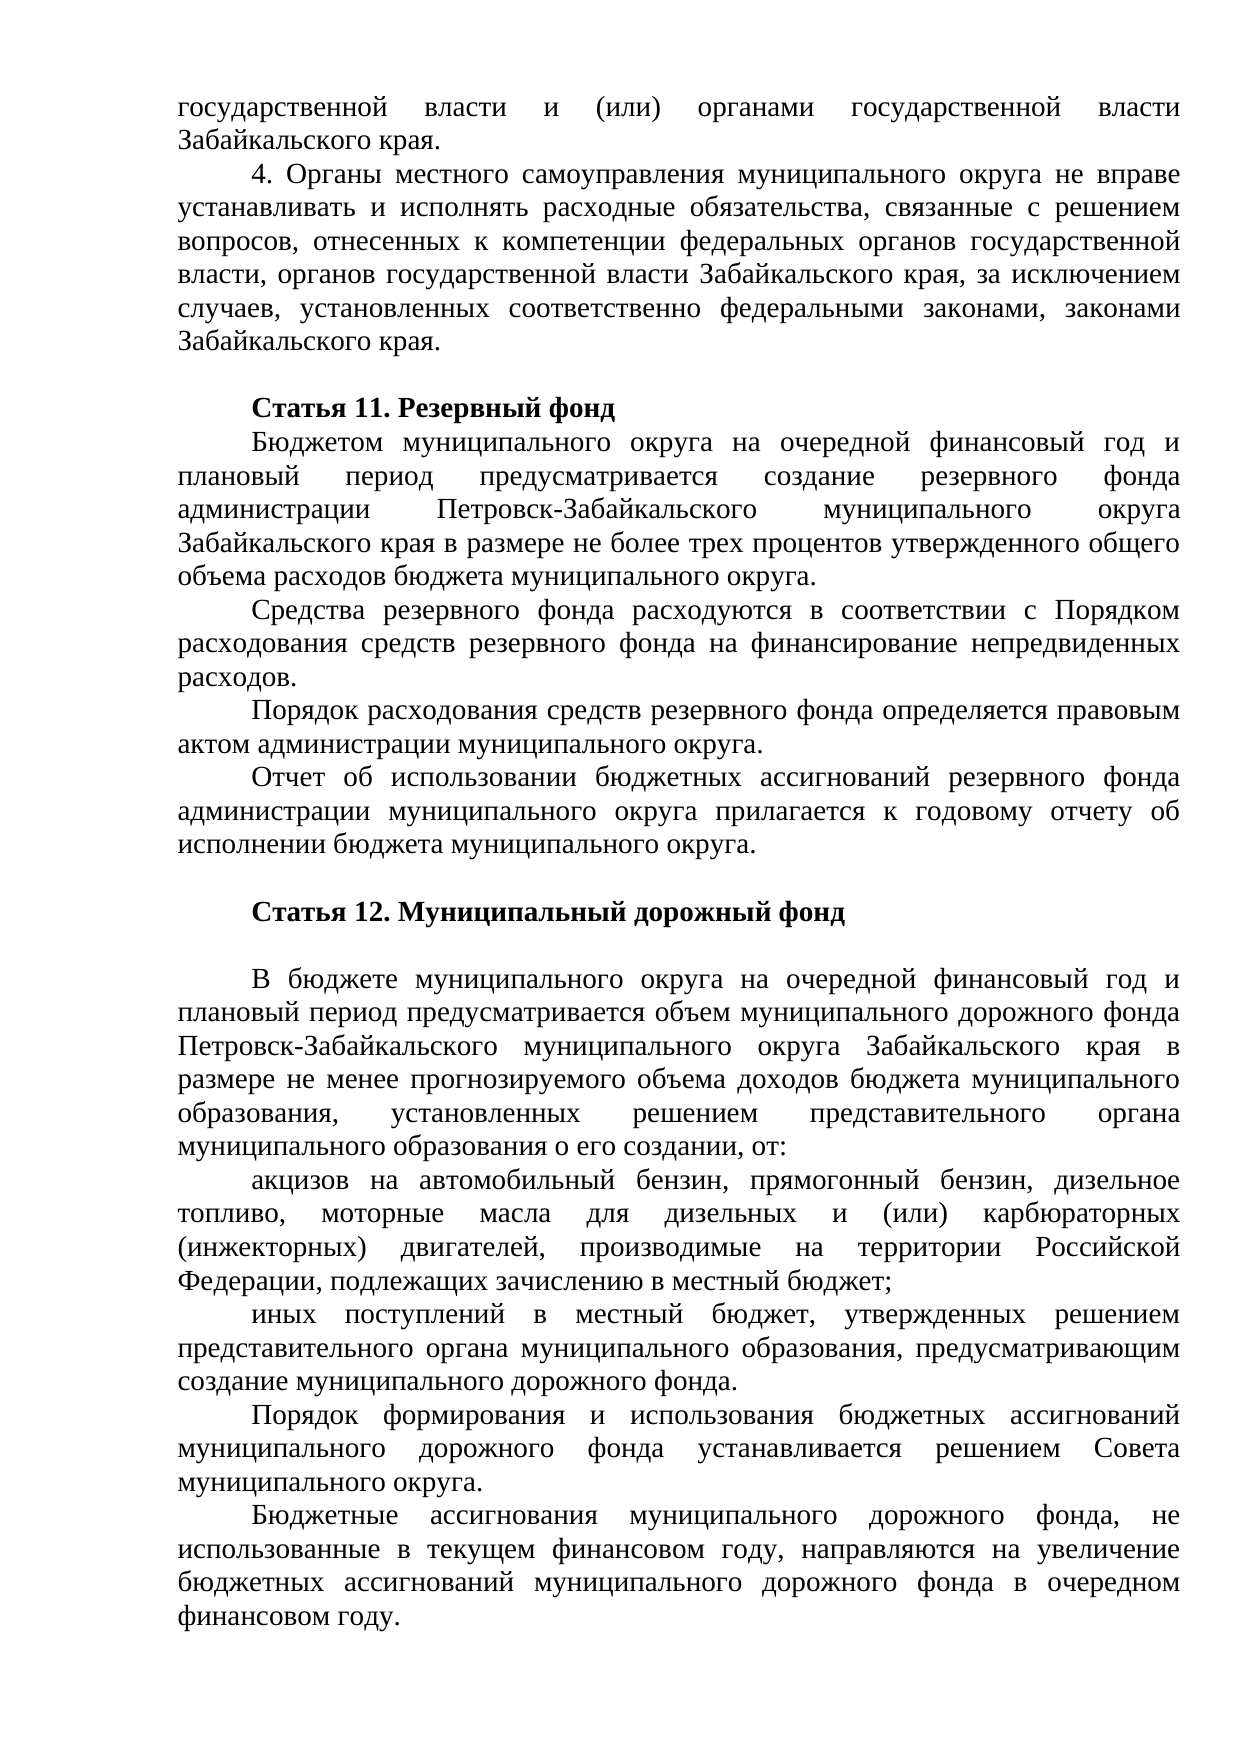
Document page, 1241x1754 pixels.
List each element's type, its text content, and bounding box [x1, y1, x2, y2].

text 4. Органы местного самоуправления муниципального округа не вправе устанавливать и исполнять расходные обязательства, связанные с решением вопросов, отнесенных к компетенции федеральных органов государственной власти, органов государственной власти Забайкальского края, за исключением случаев, установленных соответственно федеральными законами, законами Забайкальского края. [177, 156, 1181, 357]
text Статья 12. Муниципальный дорожный фонд [177, 894, 1181, 927]
text иных поступлений в местный бюджет, утвержденных решением представительного органа муниципального образования, предусматривающим создание муниципального дорожного фонда. [177, 1296, 1181, 1397]
text Отчет об использовании бюджетных ассигнований резервного фонда администрации муниципального округа прилагается к годовому отчету об исполнении бюджета муниципального округа. [177, 759, 1181, 860]
text Порядок расходования средств резервного фонда определяется правовым актом администрации муниципального округа. [177, 692, 1181, 759]
text Бюджетом муниципального округа на очередной финансовый год и плановый период предусматривается создание резервного фонда администрации Петровск-Забайкальского муниципального округа Забайкальского края в размере не более трех процентов утвержденного общего объема расходов бюджета муниципального округа. [177, 424, 1181, 592]
text Бюджетные ассигнования муниципального дорожного фонда, не использованные в текущем финансовом году, направляются на увеличение бюджетных ассигнований муниципального дорожного фонда в очередном финансовом году. [177, 1497, 1181, 1632]
text Средства резервного фонда расходуются в соответствии с Порядком расходования средств резервного фонда на финансирование непредвиденных расходов. [177, 592, 1181, 692]
text Порядок формирования и использования бюджетных ассигнований муниципального дорожного фонда устанавливается решением Совета муниципального округа. [177, 1397, 1181, 1497]
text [177, 89, 1181, 156]
text В бюджете муниципального округа на очередной финансовый год и плановый период предусматривается объем муниципального дорожного фонда Петровск-Забайкальского муниципального округа Забайкальского края в размере не менее прогнозируемого объема доходов бюджета муниципального образования, установленных решением представительного органа муниципального образования о его создании, от: [177, 961, 1181, 1162]
text Статья 11. Резервный фонд [177, 391, 1181, 424]
text акцизов на автомобильный бензин, прямогонный бензин, дизельное топливо, моторные масла для дизельных и (или) карбюраторных (инжекторных) двигателей, производимые на территории Российской Федерации, подлежащих зачислению в местный бюджет; [177, 1162, 1181, 1296]
